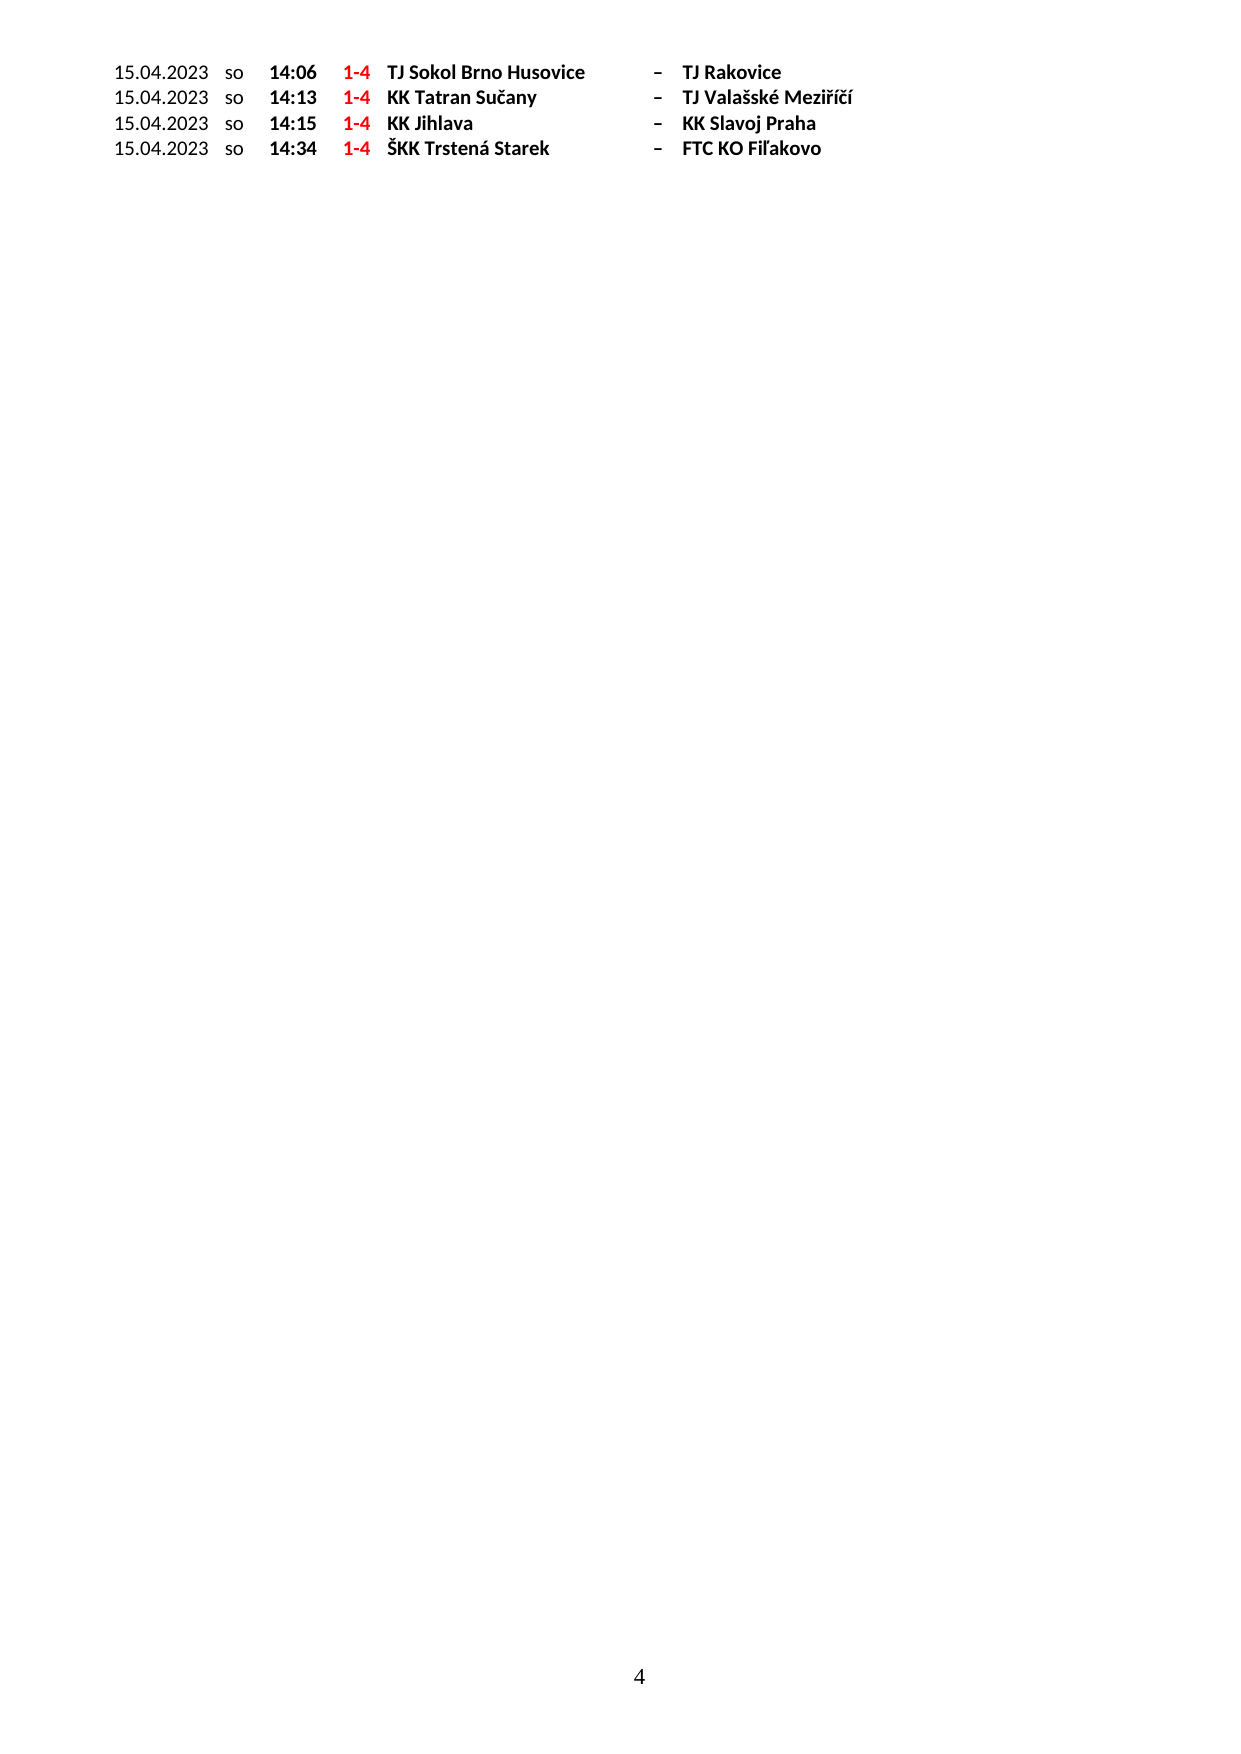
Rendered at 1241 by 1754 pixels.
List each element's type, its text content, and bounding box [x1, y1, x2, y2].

text 15.04.2023 so 14:13 1-4 KK Tatran Sučany – TJ Valašské Meziříčí [114, 84, 1137, 110]
text 15.04.2023 so 14:06 1-4 TJ Sokol Brno Husovice – TJ Rakovice [114, 59, 1137, 84]
text 15.04.2023 so 14:34 1-4 ŠKK Trstená Starek – FTC KO Fiľakovo [114, 135, 1137, 161]
text 15.04.2023 so 14:15 1-4 KK Jihlava – KK Slavoj Praha [114, 110, 1137, 135]
